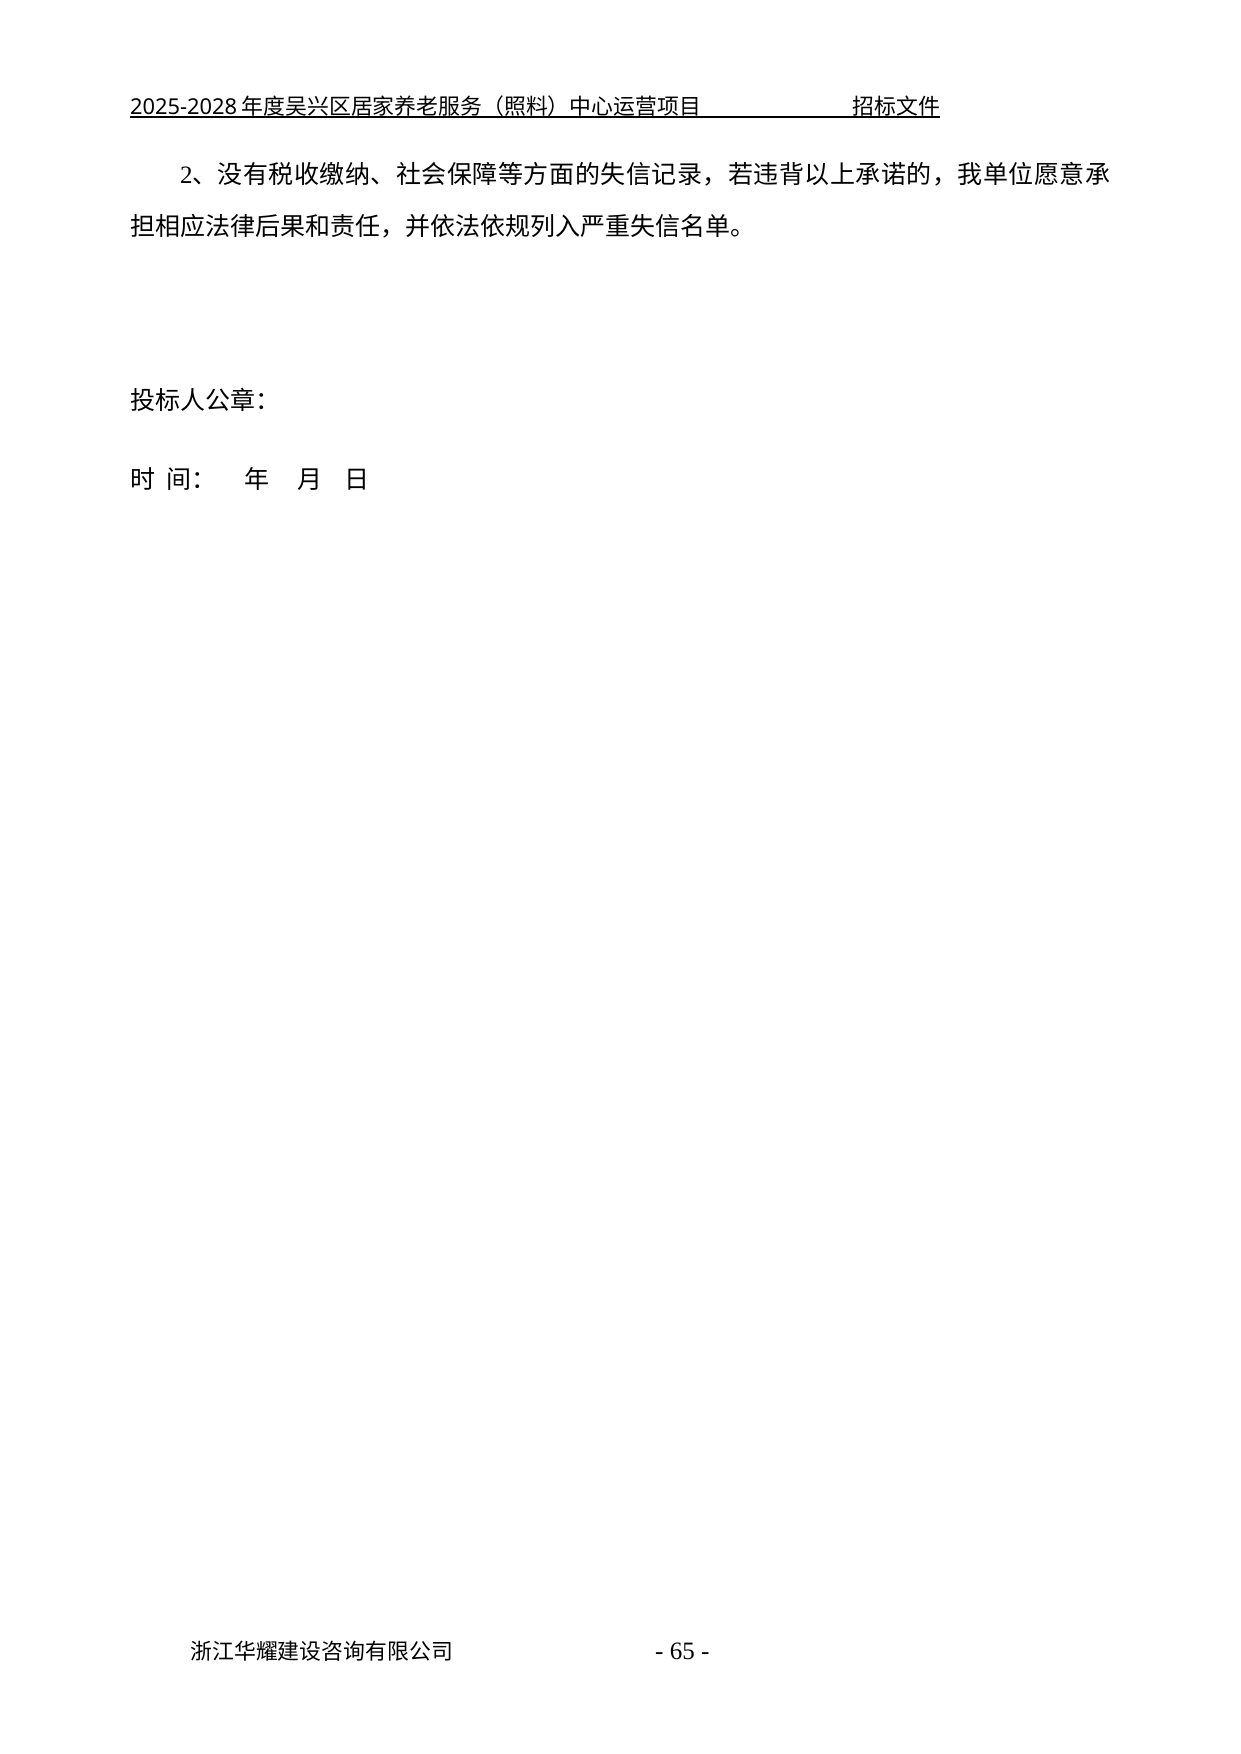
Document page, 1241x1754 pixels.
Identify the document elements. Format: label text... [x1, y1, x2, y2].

text 投标人公章： [130, 380, 1110, 417]
text 时 间： 年 月 日 [130, 447, 1110, 499]
list 没有税收缴纳、社会保障等方面的失信记录，若违背以上承诺的，我单位愿意承担相应法律后果和责任，并依法依规列入严重失信名单。 [130, 142, 1110, 246]
